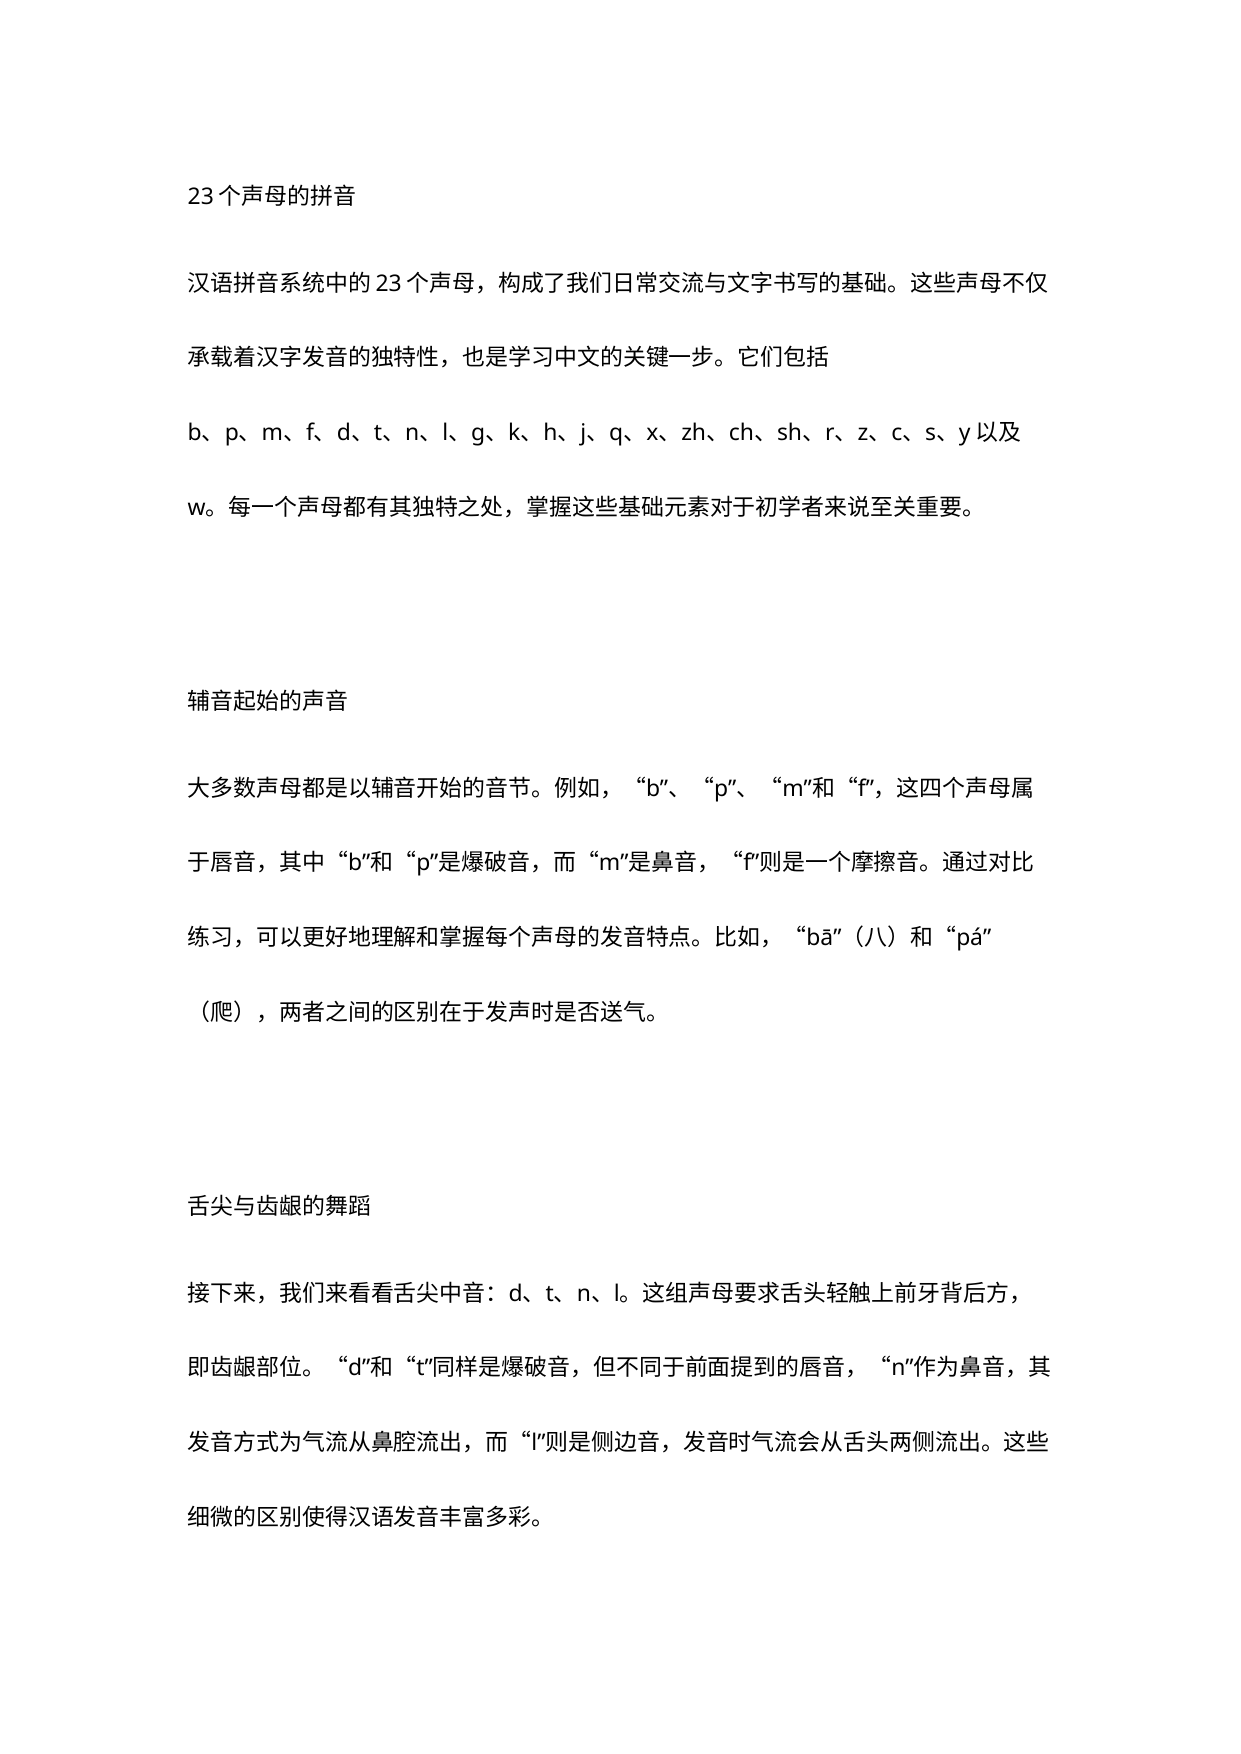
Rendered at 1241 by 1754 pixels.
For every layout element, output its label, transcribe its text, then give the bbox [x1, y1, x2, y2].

text 大多数声母都是以辅音开始的音节。例如，“b”、“p”、“m”和“f”，这四个声母属于唇音，其中“b”和“p”是爆破音，而“m”是鼻音，“f”则是一个摩擦音。通过对比练习，可以更好地理解和掌握每个声母的发音特点。比如，“bā”（八）和“pá”（爬），两者之间的区别在于发声时是否送气。 [187, 754, 1053, 1043]
text 接下来，我们来看看舌尖中音：d、t、n、l。这组声母要求舌头轻触上前牙背后方，即齿龈部位。“d”和“t”同样是爆破音，但不同于前面提到的唇音，“n”作为鼻音，其发音方式为气流从鼻腔流出，而“l”则是侧边音，发音时气流会从舌头两侧流出。这些细微的区别使得汉语发音丰富多彩。 [187, 1258, 1053, 1548]
text 23个声母的拼音 [187, 162, 1053, 227]
text 舌尖与齿龈的舞蹈 [187, 1172, 1053, 1237]
text 汉语拼音系统中的23个声母，构成了我们日常交流与文字书写的基础。这些声母不仅承载着汉字发音的独特性，也是学习中文的关键一步。它们包括b、p、m、f、d、t、n、l、g、k、h、j、q、x、zh、ch、sh、r、z、c、s、y以及w。每一个声母都有其独特之处，掌握这些基础元素对于初学者来说至关重要。 [187, 249, 1053, 538]
text 辅音起始的声音 [187, 667, 1053, 732]
